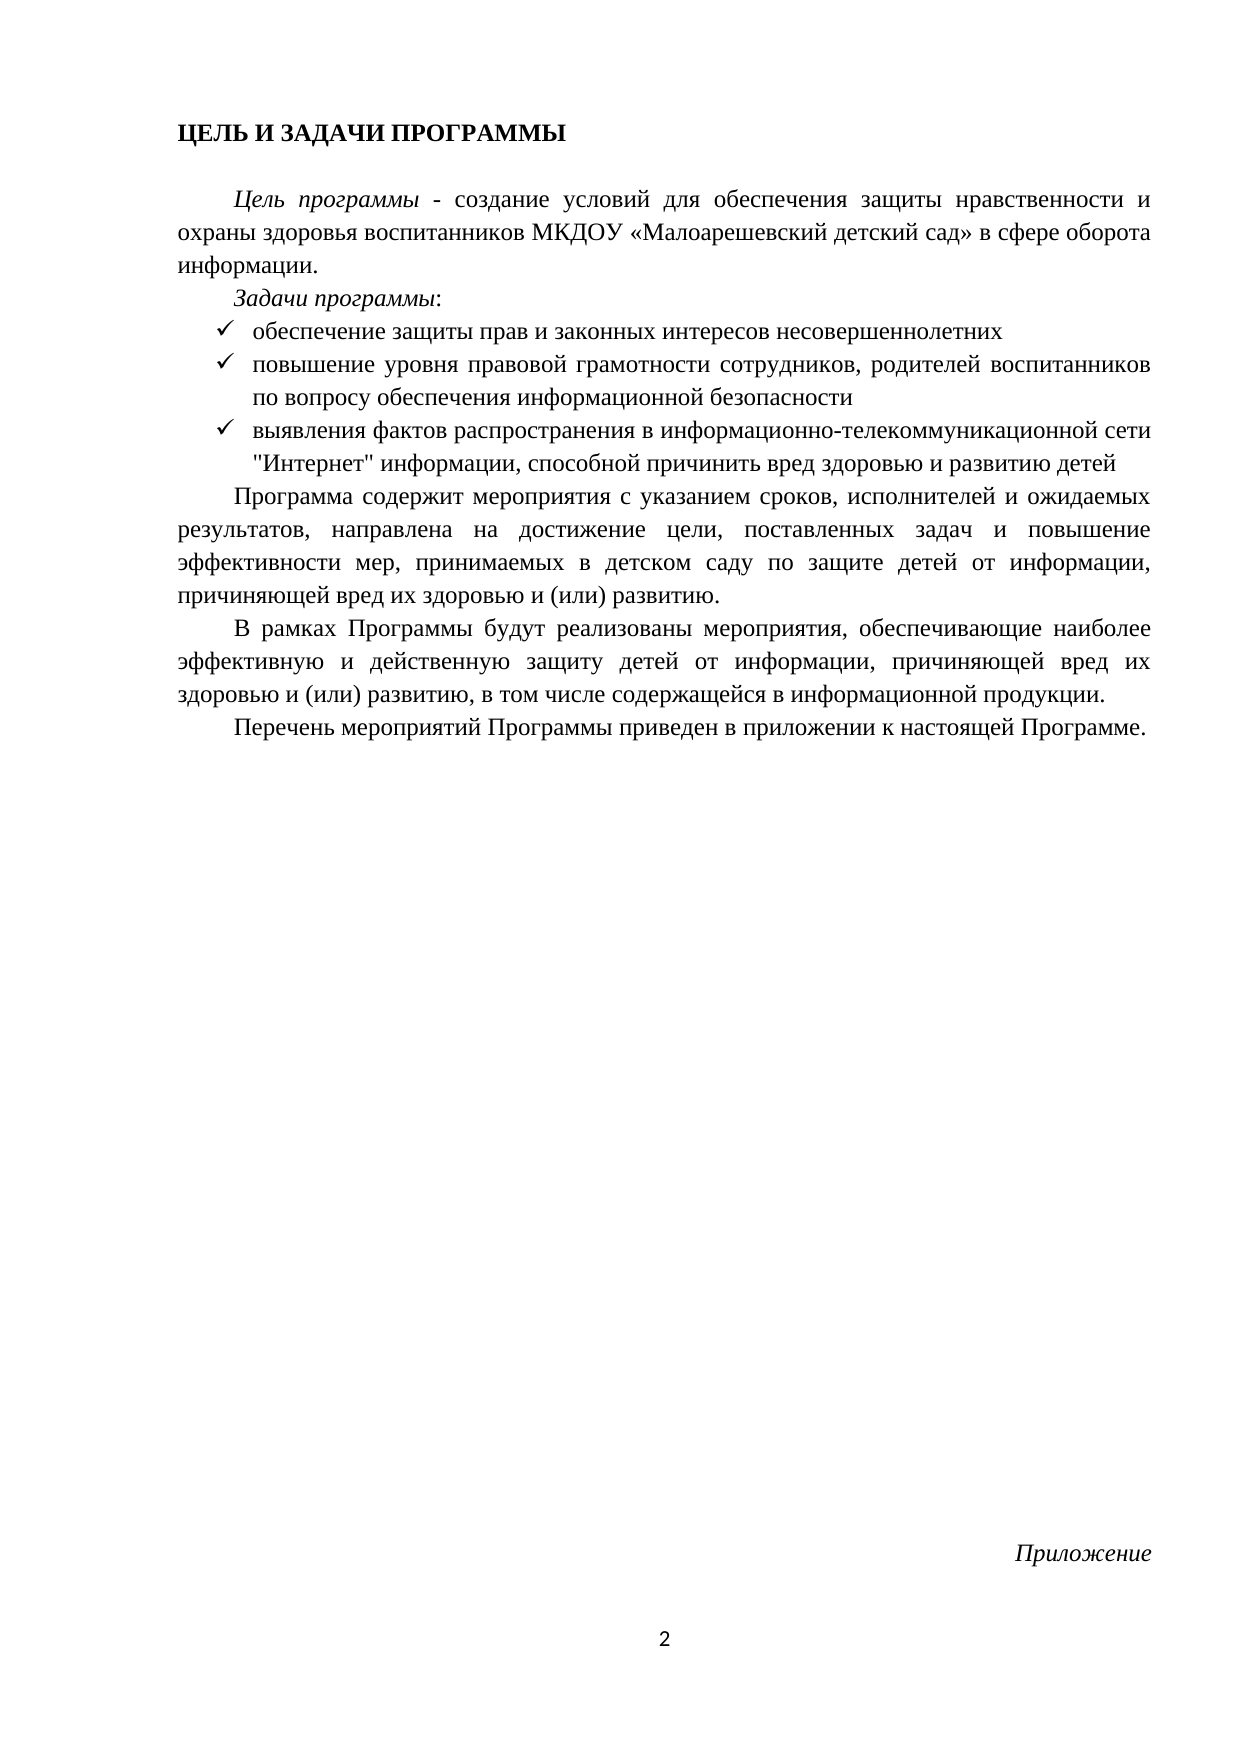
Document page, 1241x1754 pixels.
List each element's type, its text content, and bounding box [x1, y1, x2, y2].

text Перечень мероприятий Программы приведен в приложении к настоящей Программе. [177, 712, 1152, 741]
text Программа содержит мероприятия с указанием сроков, исполнителей и ожидаемых результатов, направлена на достижение цели, поставленных задач и повышение эффективности мер, принимаемых в детском саду по защите детей от информации, причиняющей вред их здоровью и (или) развитию. [177, 481, 1152, 609]
list повышение уровня правовой грамотности сотрудников, родителей воспитанников по вопросу обеспечения информационной безопасности [215, 349, 1152, 411]
text Приложение [177, 1538, 1152, 1567]
text В рамках Программы будут реализованы мероприятия, обеспечивающие наиболее эффективную и действенную защиту детей от информации, причиняющей вред их здоровью и (или) развитию, в том числе содержащейся в информационной продукции. [177, 613, 1152, 708]
text Задачи программы: [177, 283, 1152, 312]
list обеспечение защиты прав и законных интересов несовершеннолетних [215, 316, 1152, 345]
text ЦЕЛЬ И ЗАДАЧИ ПРОГРАММЫ [177, 118, 1152, 147]
list выявления фактов распространения в информационно-телекоммуникационной сети "Интернет" информации, способной причинить вред здоровью и развитию детей [215, 415, 1152, 477]
text Цель программы - создание условий для обеспечения защиты нравственности и охраны здоровья воспитанников МКДОУ «Малоарешевский детский сад» в сфере оборота информации. [177, 184, 1152, 279]
